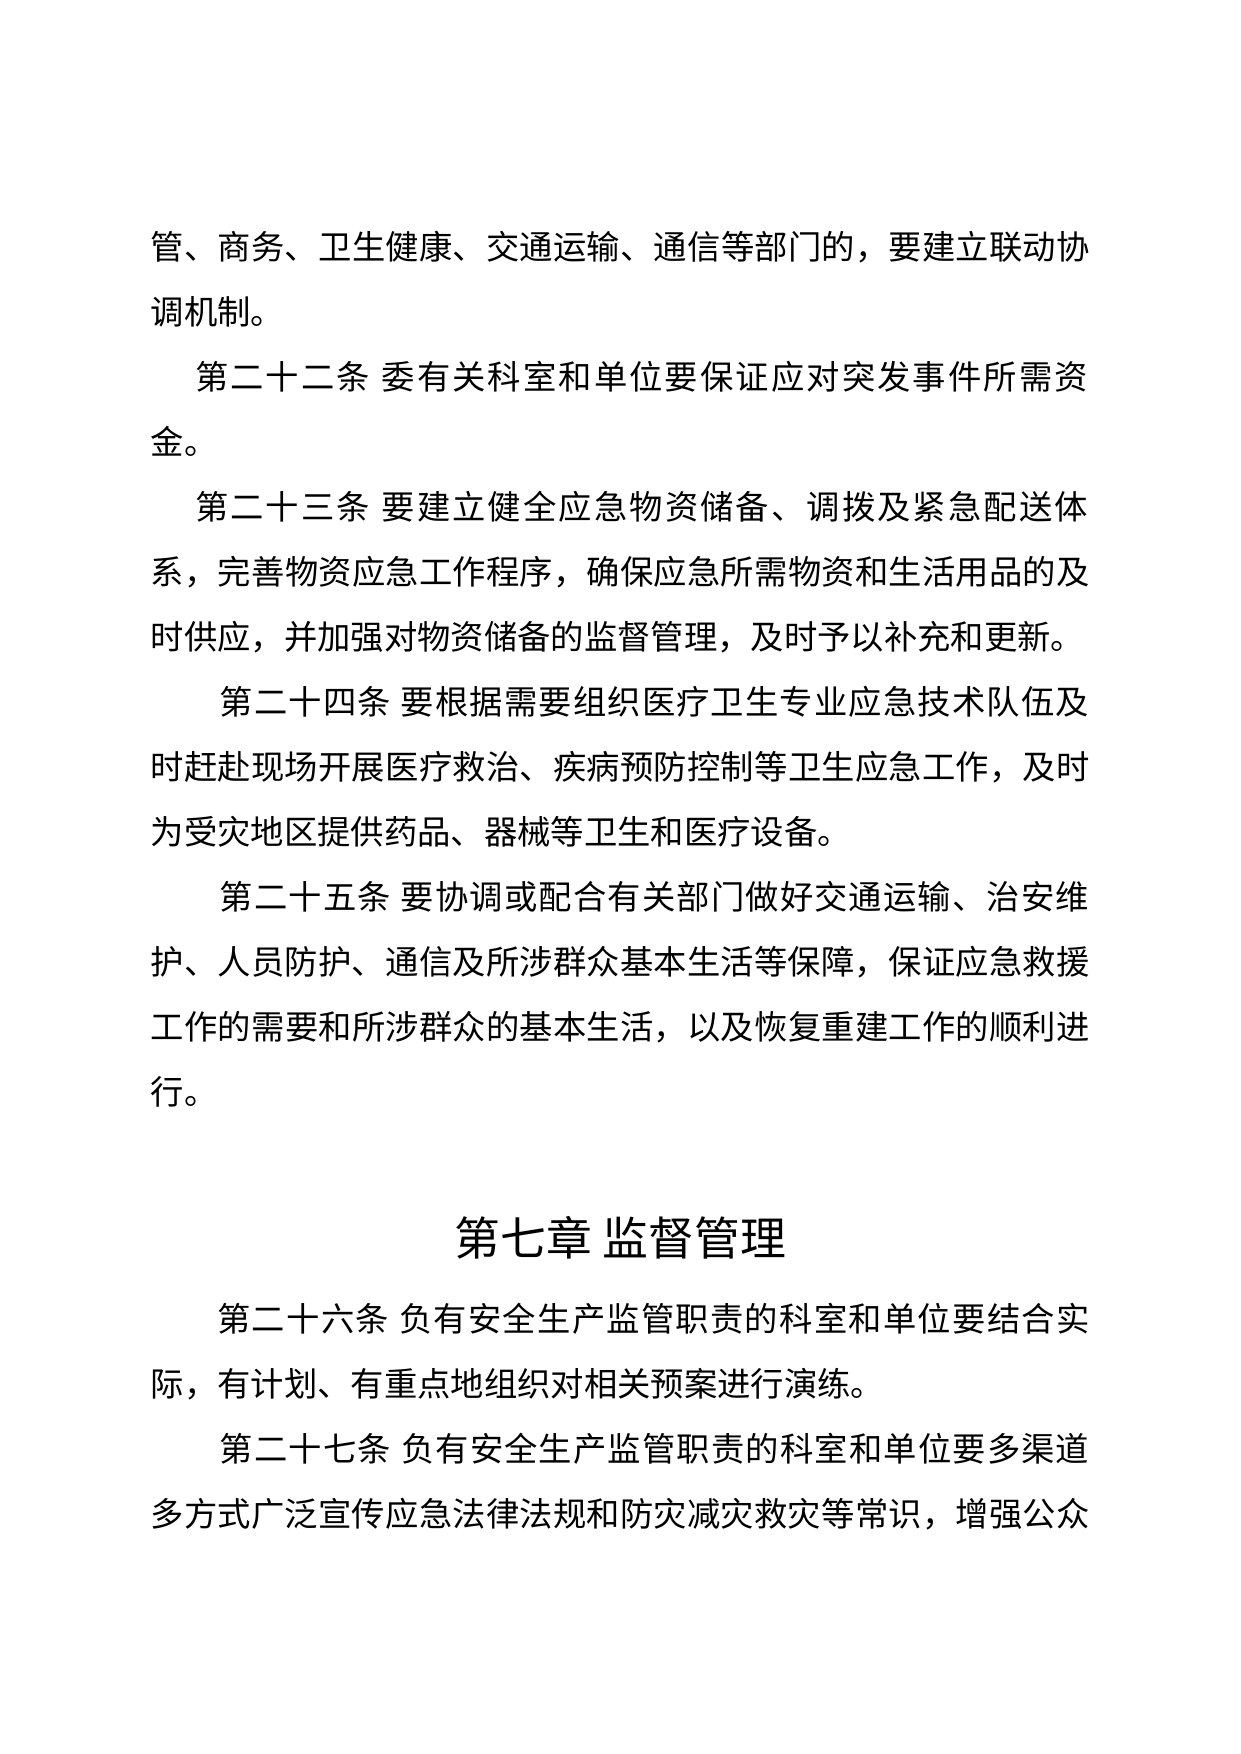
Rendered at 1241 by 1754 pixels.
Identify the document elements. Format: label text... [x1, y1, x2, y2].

text 第二十六条 负有安全生产监管职责的科室和单位要结合实际，有计划、有重点地组织对相关预案进行演练。 [151, 1285, 1089, 1415]
text 第二十二条 委有关科室和单位要保证应对突发事件所需资金。 [151, 342, 1089, 472]
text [151, 212, 1089, 342]
text 第二十四条 要根据需要组织医疗卫生专业应急技术队伍及时赶赴现场开展医疗救治、疾病预防控制等卫生应急工作，及时为受灾地区提供药品、器械等卫生和医疗设备。 [151, 667, 1089, 862]
text 第二十五条 要协调或配合有关部门做好交通运输、治安维护、人员防护、通信及所涉群众基本生活等保障，保证应急救援工作的需要和所涉群众的基本生活，以及恢复重建工作的顺利进行。 [151, 862, 1089, 1122]
text 第七章 监督管理 [151, 1187, 1089, 1285]
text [151, 1415, 1089, 1545]
text 第二十三条 要建立健全应急物资储备、调拨及紧急配送体系，完善物资应急工作程序，确保应急所需物资和生活用品的及时供应，并加强对物资储备的监督管理，及时予以补充和更新。 [151, 472, 1089, 667]
